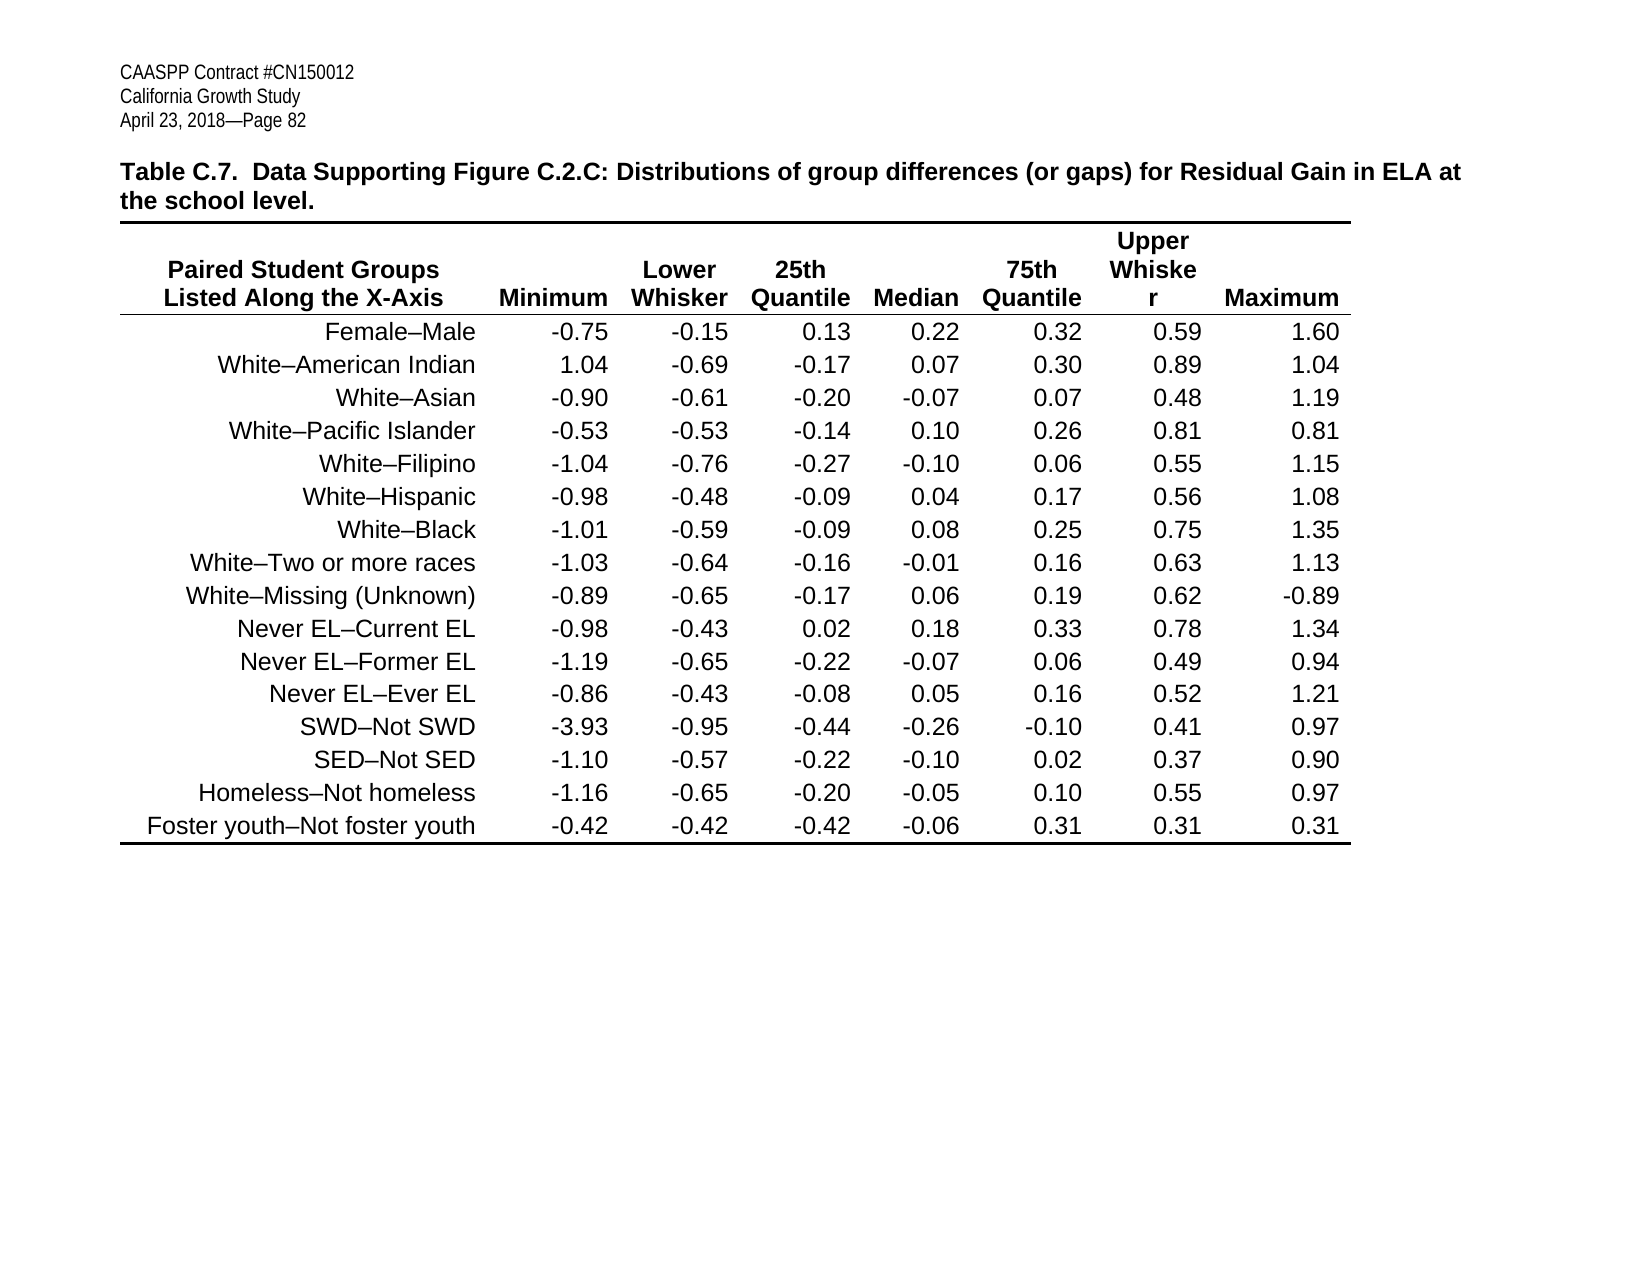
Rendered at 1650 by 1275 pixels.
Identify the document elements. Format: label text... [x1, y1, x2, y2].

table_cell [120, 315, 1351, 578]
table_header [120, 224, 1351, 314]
text Table C.7. Data Supporting Figure C.2.C: Distributions of group differences (or gaps) for Residual Gain in ELA at the school level. [120, 157, 1500, 214]
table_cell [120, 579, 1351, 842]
